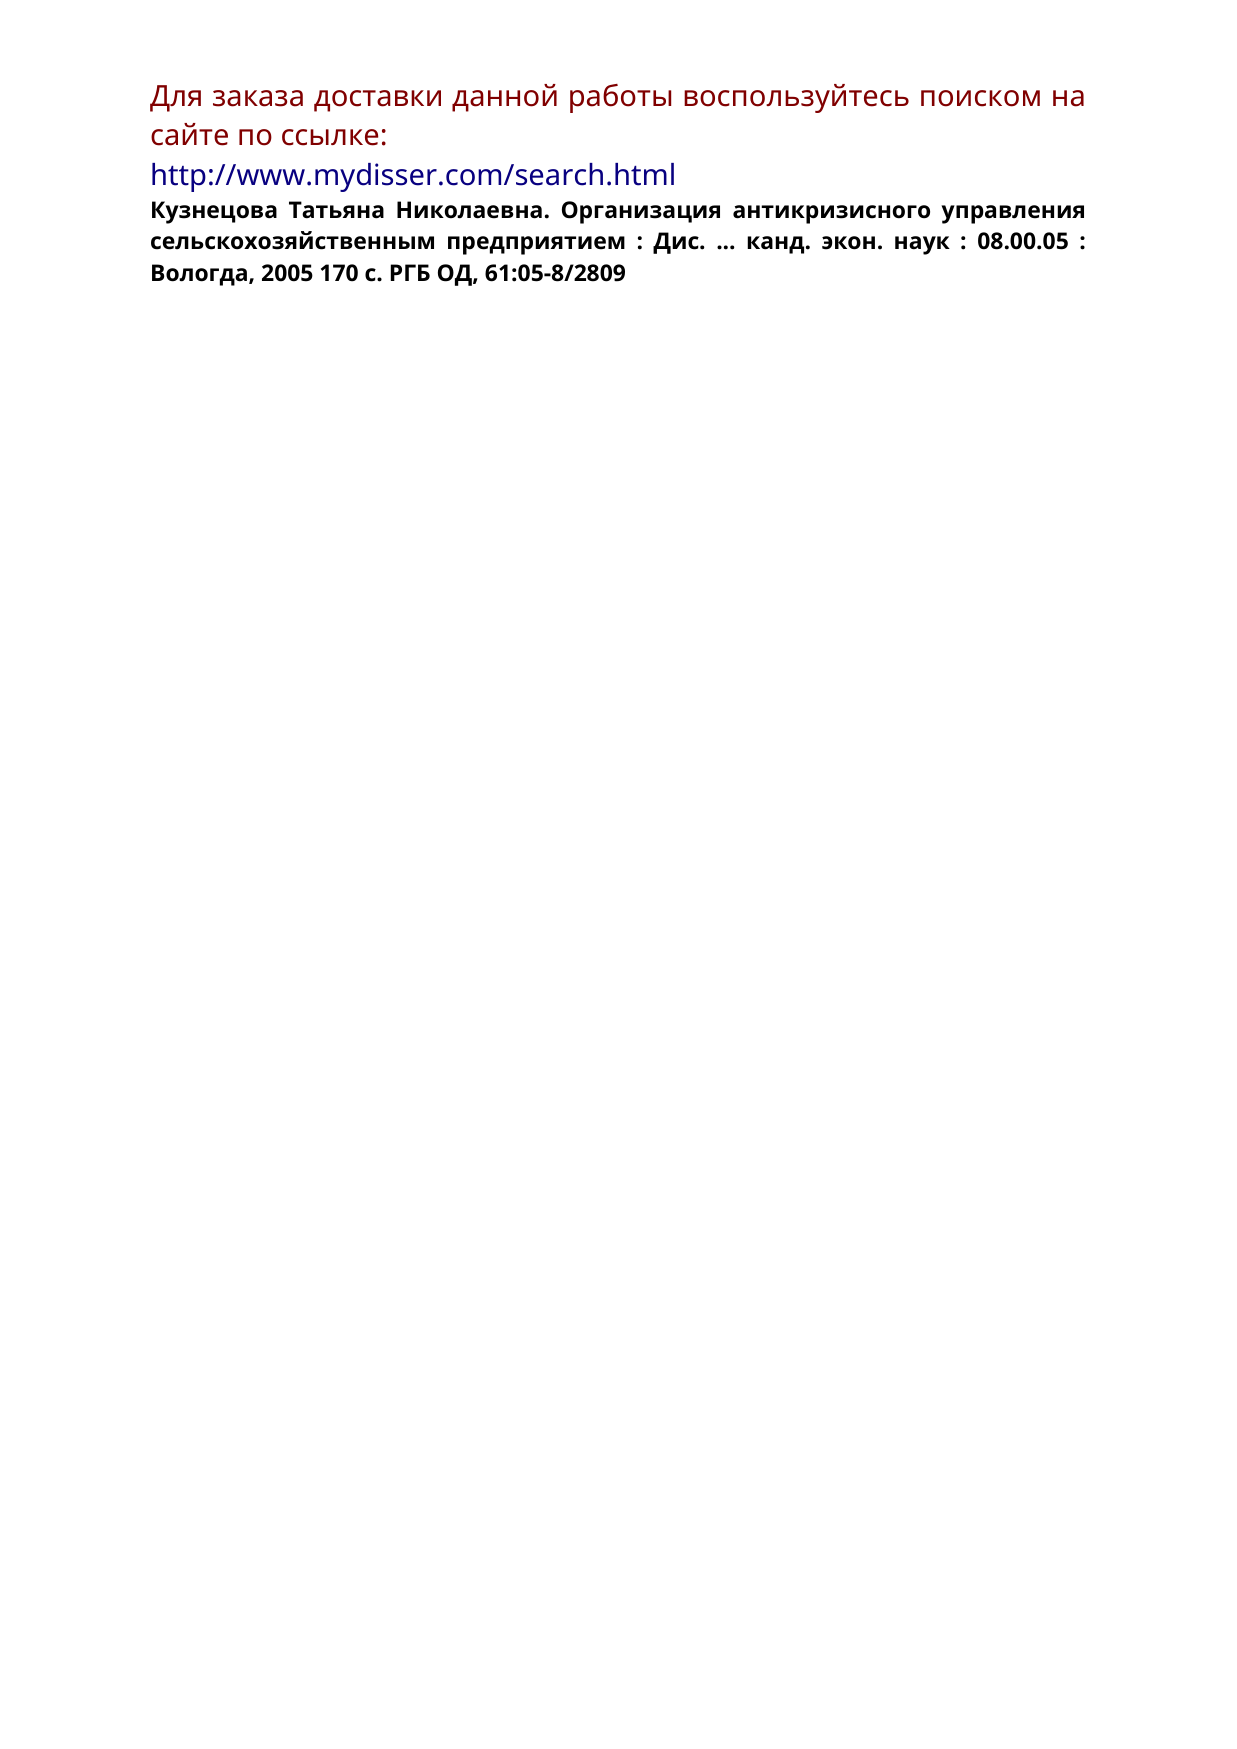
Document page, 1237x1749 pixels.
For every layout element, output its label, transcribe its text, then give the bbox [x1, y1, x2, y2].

text Кузнецова Татьяна Николаевна. Организация антикризисного управления сельскохозяйственным предприятием : Дис. ... канд. экон. наук : 08.00.05 : Вологда, 2005 170 c. РГБ ОД, 61:05-8/2809 [150, 194, 1086, 288]
